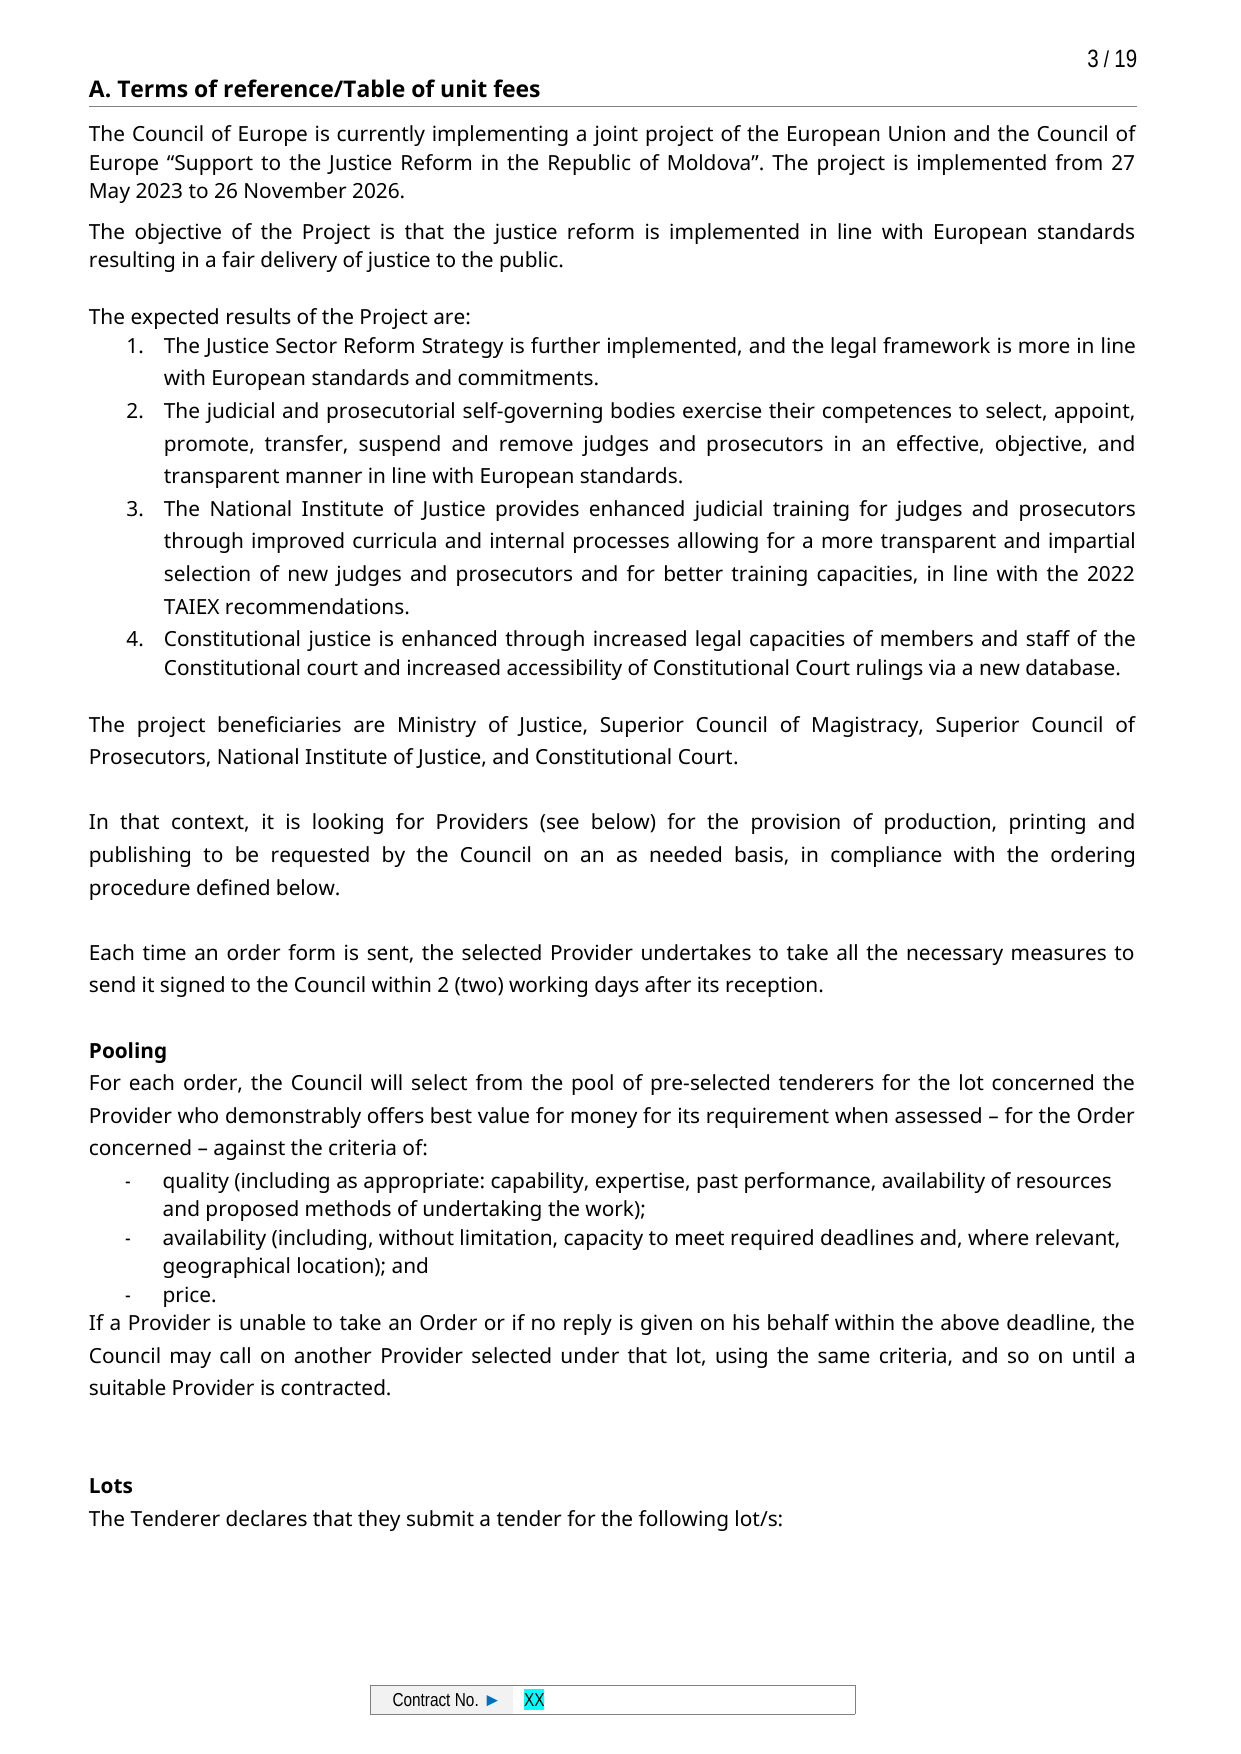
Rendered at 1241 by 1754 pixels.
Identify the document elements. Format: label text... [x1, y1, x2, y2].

list Constitutional justice is enhanced through increased legal capacities of members and staff of the Constitutional court and increased accessibility of Constitutional Court rulings via a new database. [126, 624, 1137, 681]
text The project beneficiaries are Ministry of Justice, Superior Council of Magistracy, Superior Council of Prosecutors, National Institute of Justice, and Constitutional Court. [89, 710, 1137, 771]
list The National Institute of Justice provides enhanced judicial training for judges and prosecutors through improved curricula and internal processes allowing for a more transparent and impartial selection of new judges and prosecutors and for better training capacities, in line with the 2022 TAIEX recommendations. [126, 494, 1137, 620]
list quality (including as appropriate: capability, expertise, past performance, availability of resources and proposed methods of undertaking the work); [125, 1166, 1137, 1223]
text The objective of the Project is that the justice reform is implemented in line with European standards resulting in a fair delivery of justice to the public. [89, 217, 1137, 274]
text Pooling [89, 1036, 1137, 1064]
text If a Provider is unable to take an Order or if no reply is given on his behalf within the above deadline, the Council may call on another Provider selected under that lot, using the same criteria, and so on until a suitable Provider is contracted. [89, 1308, 1137, 1402]
text Lots [89, 1471, 1137, 1500]
text A. Terms of reference/Table of unit fees [89, 73, 1137, 106]
text The Tenderer declares that they submit a tender for the following lot/s: [89, 1504, 1137, 1532]
list price. [125, 1280, 1137, 1308]
list availability (including, without limitation, capacity to meet required deadlines and, where relevant, geographical location); and [125, 1223, 1137, 1280]
text The expected results of the Project are: [89, 302, 1137, 331]
text In that context, it is looking for Providers (see below) for the provision of production, printing and publishing to be requested by the Council on an as needed basis, in compliance with the ordering procedure defined below. [89, 807, 1137, 901]
text Each time an order form is sent, the selected Provider undertakes to take all the necessary measures to send it signed to the Council within 2 (two) working days after its reception. [89, 938, 1137, 999]
list The Justice Sector Reform Strategy is further implemented, and the legal framework is more in line with European standards and commitments. [126, 331, 1137, 392]
text The Council of Europe is currently implementing a joint project of the European Union and the Council of Europe “Support to the Justice Reform in the Republic of Moldova”. The project is implemented from 27 May 2023 to 26 November 2026. [89, 119, 1137, 205]
text For each order, the Council will select from the pool of pre-selected tenderers for the lot concerned the Provider who demonstrably offers best value for money for its requirement when assessed – for the Order concerned – against the criteria of: [89, 1068, 1137, 1162]
list The judicial and prosecutorial self-governing bodies exercise their competences to select, appoint, promote, transfer, suspend and remove judges and prosecutors in an effective, objective, and transparent manner in line with European standards. [126, 396, 1137, 490]
